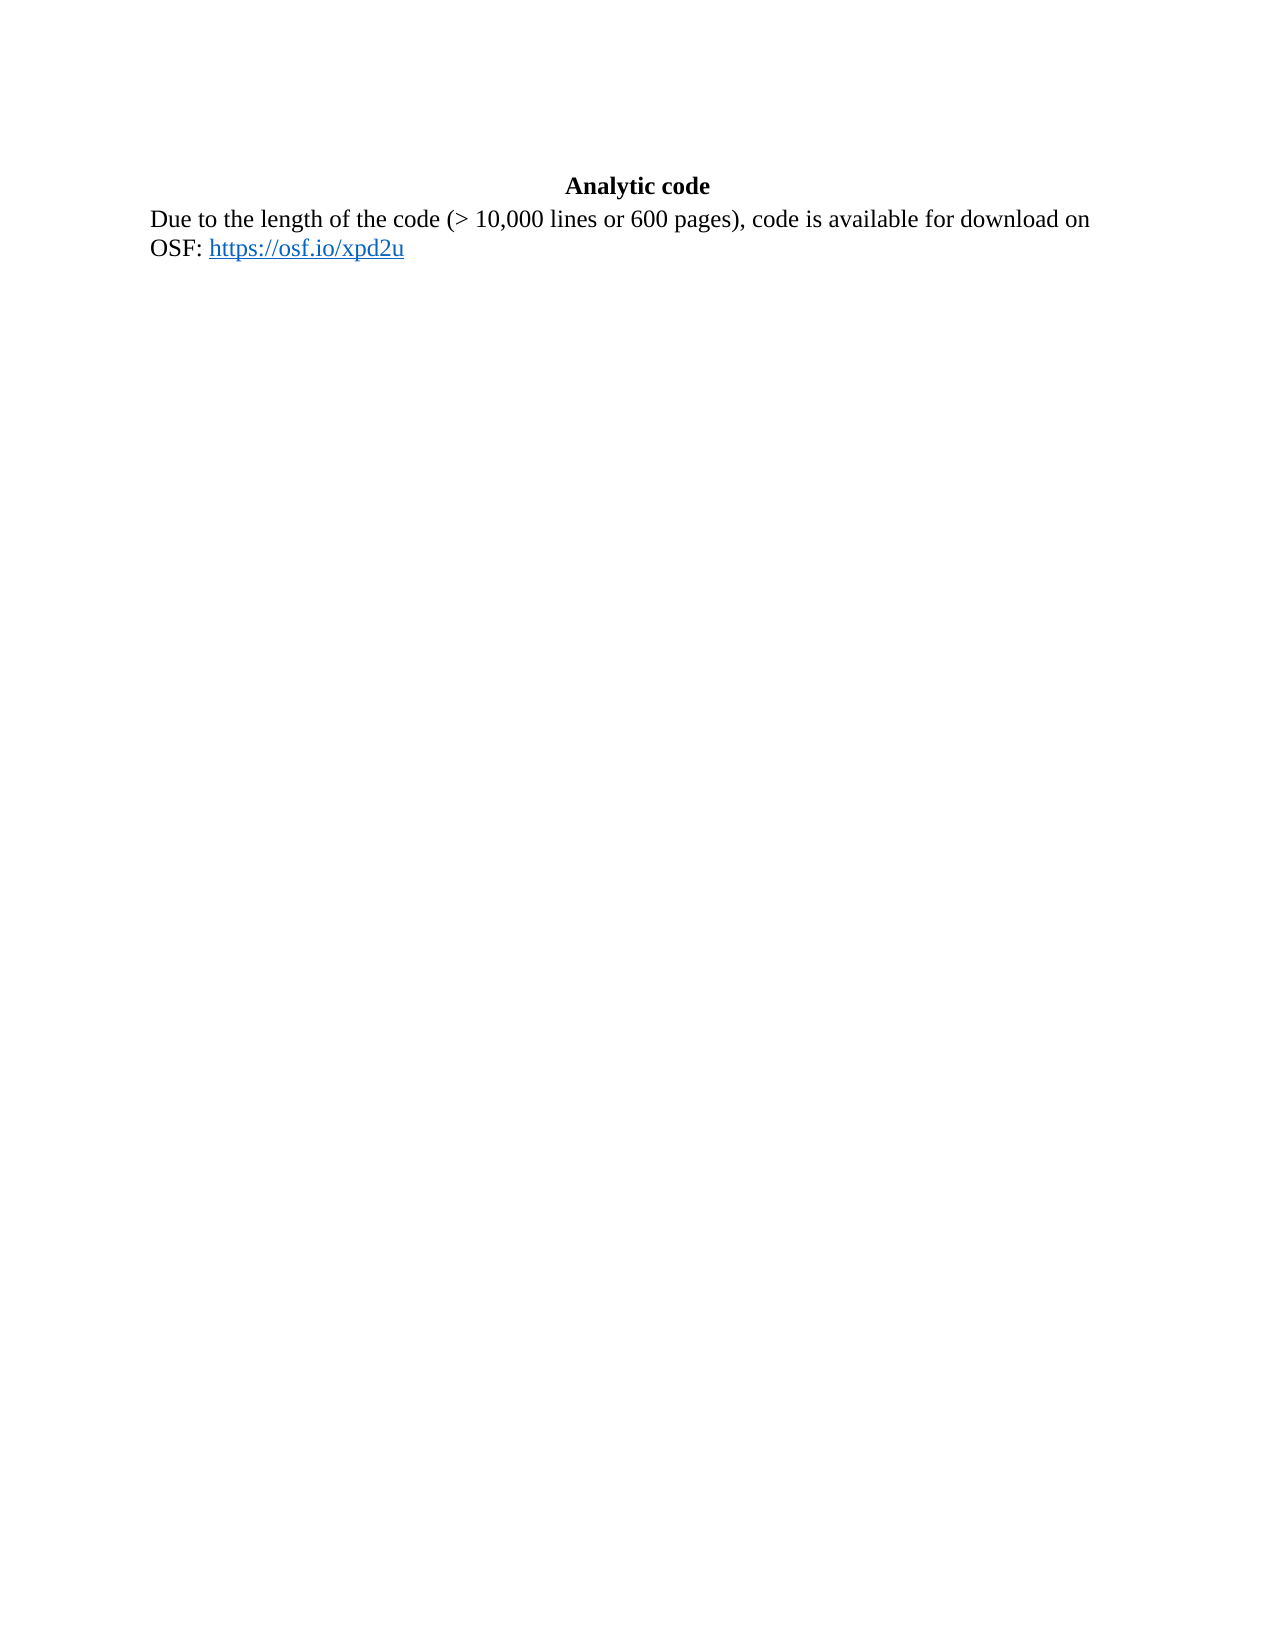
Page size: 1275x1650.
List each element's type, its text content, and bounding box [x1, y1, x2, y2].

text Due to the length of the code (> 10,000 lines or 600 pages), code is available for download on OSF: https://osf.io/xpd2u [150, 204, 1125, 261]
subtitle Analytic code [150, 171, 1125, 199]
